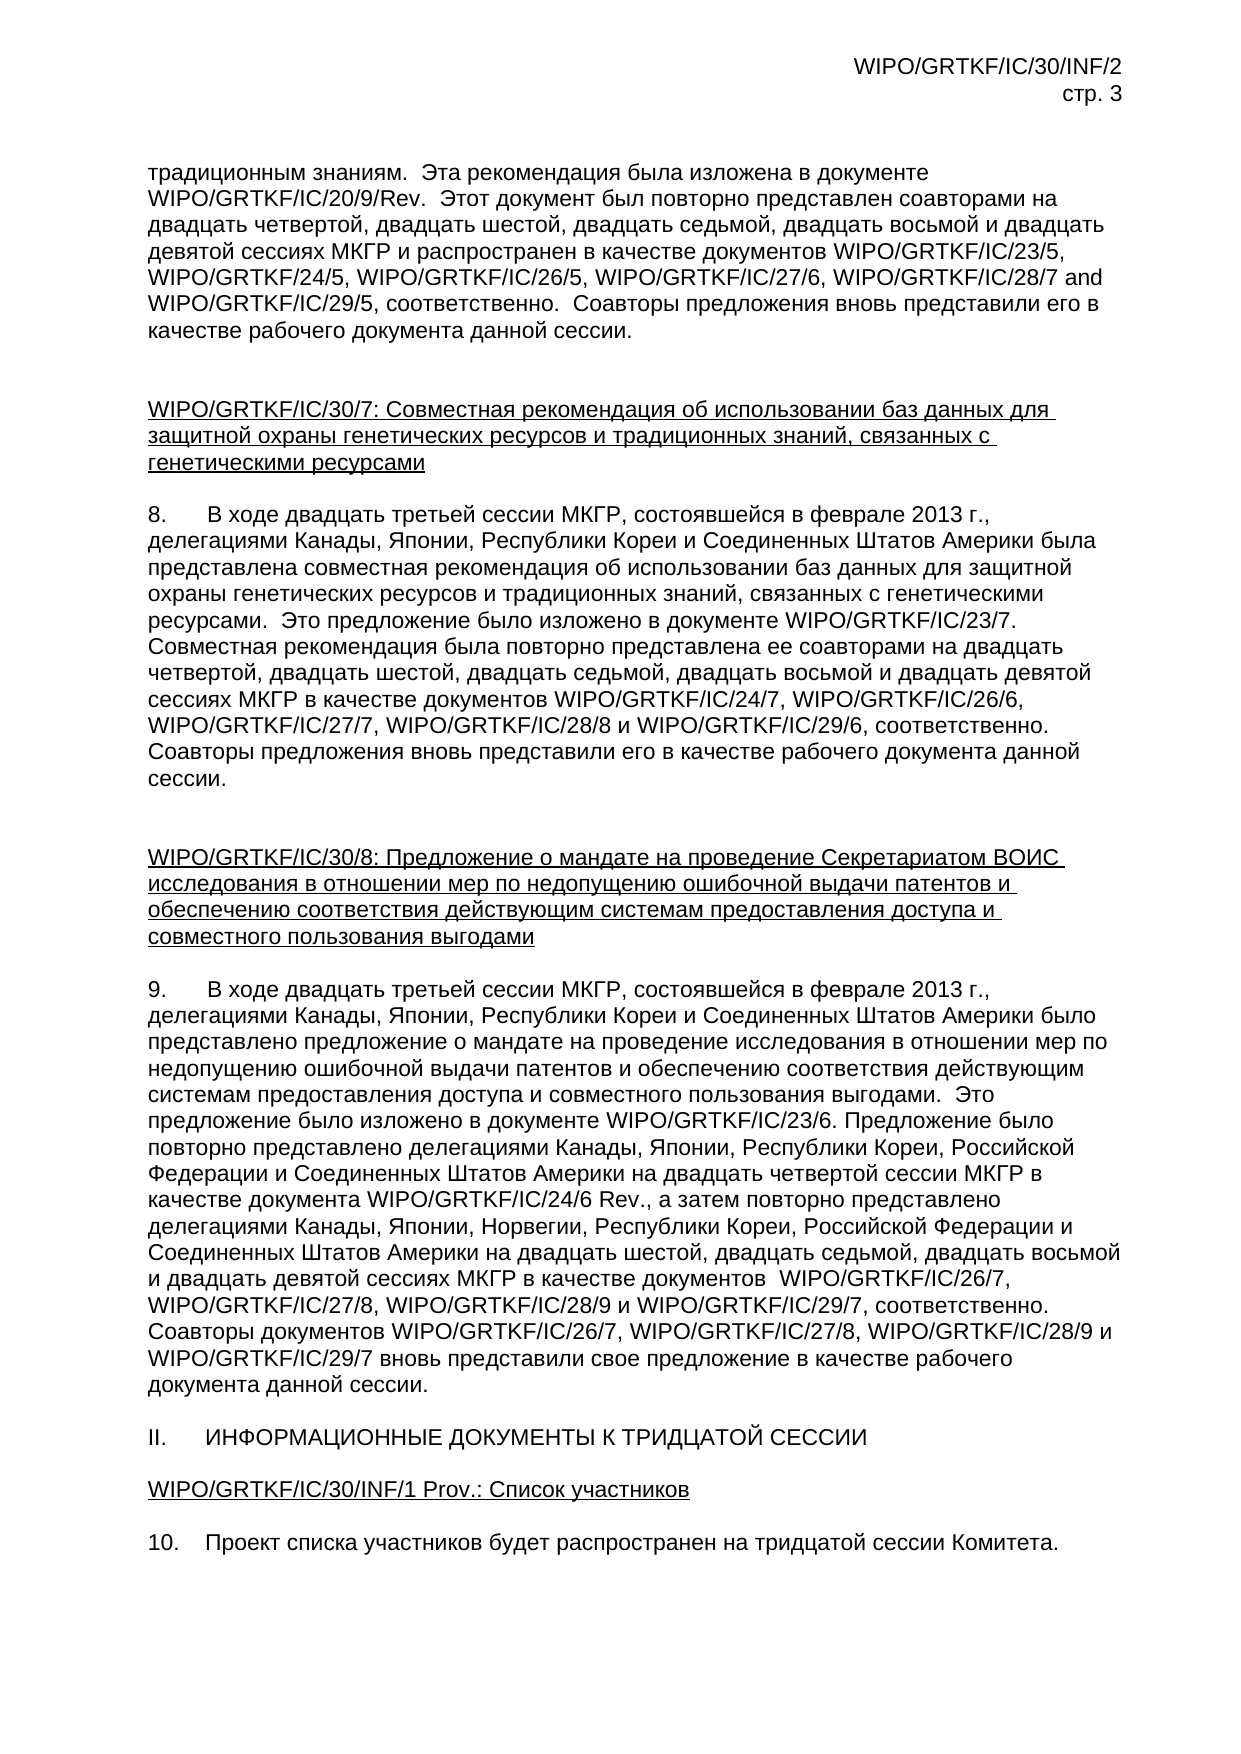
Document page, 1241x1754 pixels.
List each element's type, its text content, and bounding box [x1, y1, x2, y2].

text В ходе двадцать третьей сессии МКГР, состоявшейся в феврале 2013 г., делегациями Канады, Японии, Республики Кореи и Соединенных Штатов Америки была представлена совместная рекомендация об использовании баз данных для защитной охраны генетических ресурсов и традиционных знаний, связанных с генетическими ресурсами. Это предложение было изложено в документе WIPO/GRTKF/IC/23/7. Совместная рекомендация была повторно представлена ее соавторами на двадцать четвертой, двадцать шестой, двадцать седьмой, двадцать восьмой и двадцать девятой сессиях МКГР в качестве документов WIPO/GRTKF/IC/24/7, WIPO/GRTKF/IC/26/6, WIPO/GRTKF/IC/27/7, WIPO/GRTKF/IC/28/8 и WIPO/GRTKF/IC/29/6, соответственно. Соавторы предложения вновь представили его в качестве рабочего документа данной сессии. [148, 501, 1122, 791]
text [148, 158, 1122, 343]
text II. ИНФОРМАЦИОННЫЕ ДОКУМЕНТЫ К ТРИДЦАТОЙ СЕССИИ [148, 1423, 1122, 1450]
list WIPO/GRTKF/IC/30/8: Предложение о мандате на проведение Секретариатом ВОИС исследования в отношении мер по недопущению ошибочной выдачи патентов и обеспечению соответствия действующим системам предоставления доступа и совместного пользования выгодами [148, 844, 1122, 949]
text WIPO/GRTKF/IC/30/INF/1 Prov.: Список участников [148, 1476, 1122, 1503]
text Проект списка участников будет распространен на тридцатой сессии Комитета. [148, 1529, 1122, 1555]
list WIPO/GRTKF/IC/30/7: Совместная рекомендация об использовании баз данных для защитной охраны генетических ресурсов и традиционных знаний, связанных с генетическими ресурсами [148, 396, 1122, 475]
text В ходе двадцать третьей сессии МКГР, состоявшейся в феврале 2013 г., делегациями Канады, Японии, Республики Кореи и Соединенных Штатов Америки было представлено предложение о мандате на проведение исследования в отношении мер по недопущению ошибочной выдачи патентов и обеспечению соответствия действующим системам предоставления доступа и совместного пользования выгодами. Это предложение было изложено в документе WIPO/GRTKF/IC/23/6. Предложение было повторно представлено делегациями Канады, Японии, Республики Кореи, Российской Федерации и Соединенных Штатов Америки на двадцать четвертой сессии МКГР в качестве документа WIPO/GRTKF/IC/24/6 Rev., а затем повторно представлено делегациями Канады, Японии, Норвегии, Республики Кореи, Российской Федерации и Соединенных Штатов Америки на двадцать шестой, двадцать седьмой, двадцать восьмой и двадцать девятой сессиях МКГР в качестве документов WIPO/GRTKF/IC/26/7, WIPO/GRTKF/IC/27/8, WIPO/GRTKF/IC/28/9 и WIPO/GRTKF/IC/29/7, соответственно. Соавторы документов WIPO/GRTKF/IC/26/7, WIPO/GRTKF/IC/27/8, WIPO/GRTKF/IC/28/9 и WIPO/GRTKF/IC/29/7 вновь представили свое предложение в качестве рабочего документа данной сессии. [148, 976, 1122, 1397]
